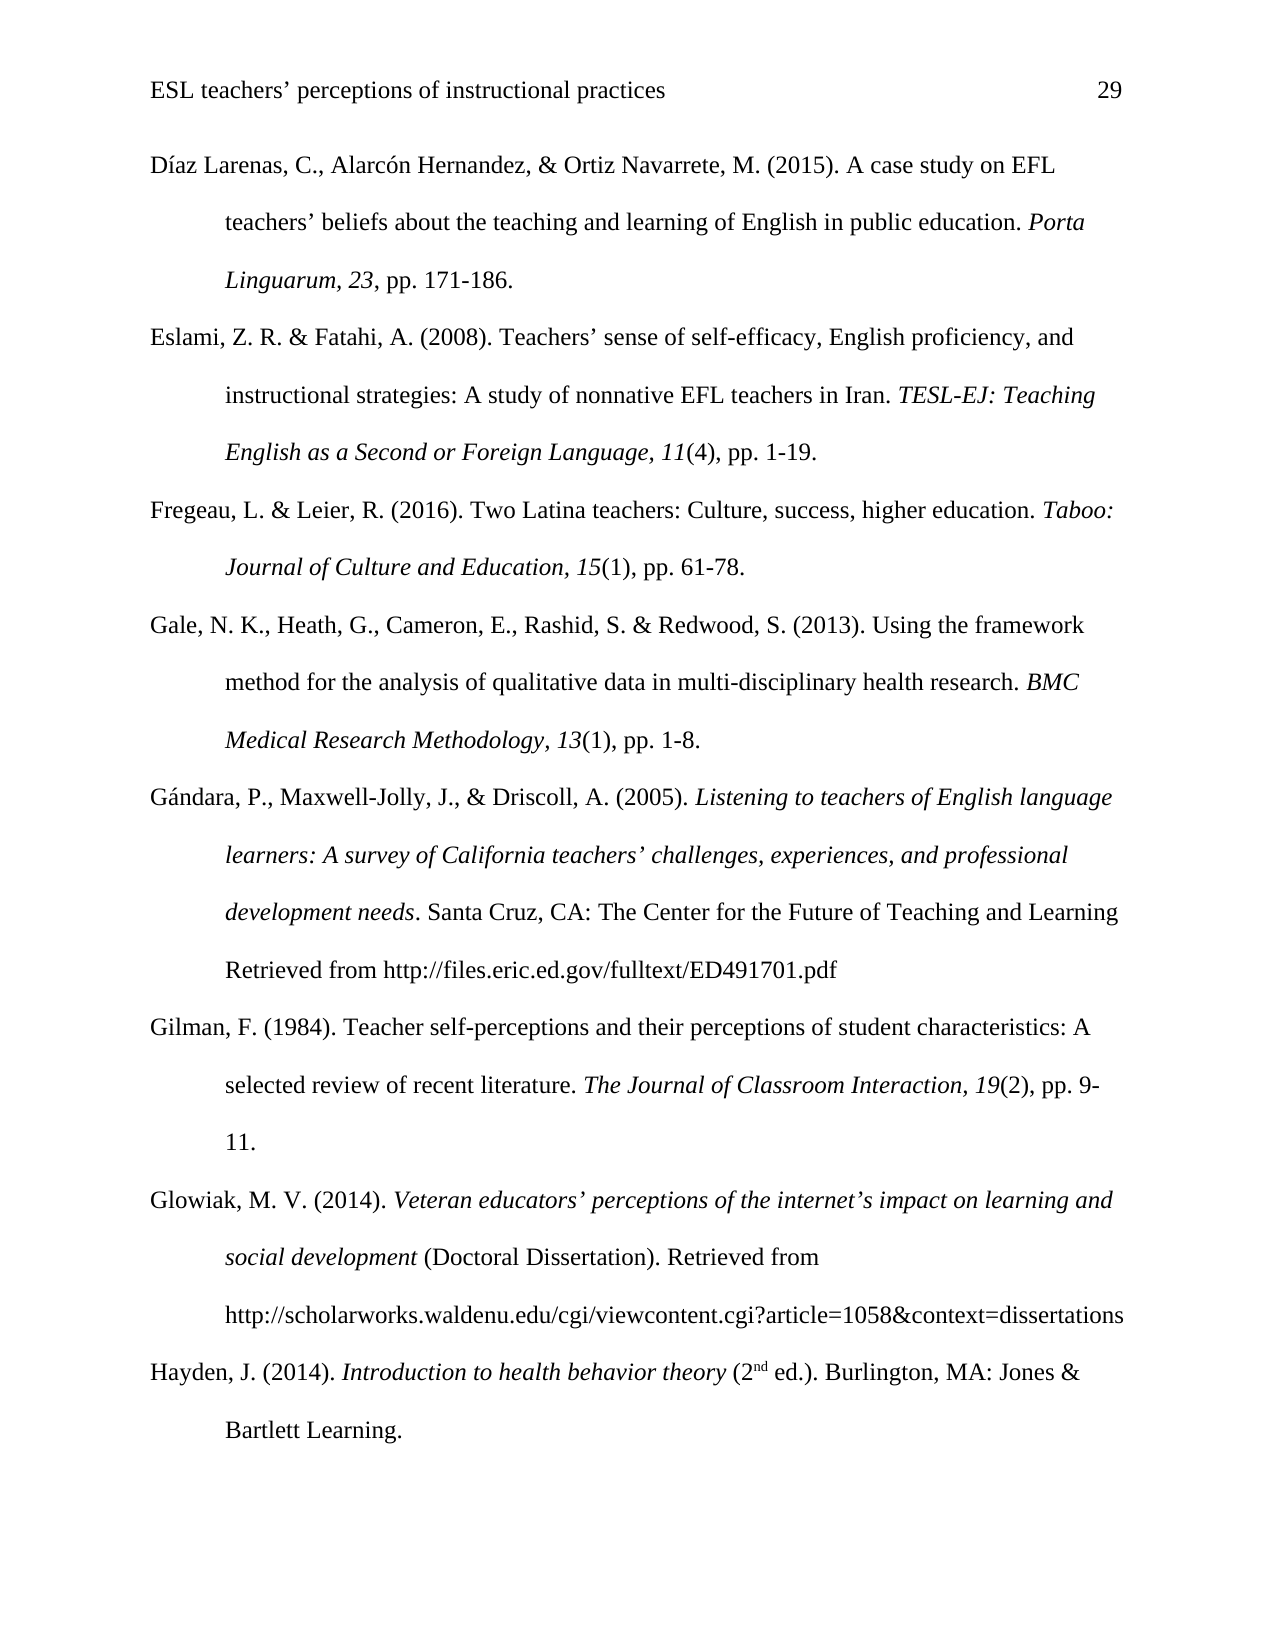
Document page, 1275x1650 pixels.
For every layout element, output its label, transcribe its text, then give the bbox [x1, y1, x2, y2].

text Díaz Larenas, C., Alarcón Hernandez, & Ortiz Navarrete, M. (2015). A case study on EFL [150, 150, 1125, 179]
text teachers’ beliefs about the teaching and learning of English in public education. Porta Linguarum, 23, pp. 171-186. [150, 207, 1125, 294]
text Fregeau, L. & Leier, R. (2016). Two Latina teachers: Culture, success, higher education. Taboo: [150, 495, 1125, 524]
text Gándara, P., Maxwell-Jolly, J., & Driscoll, A. (2005). Listening to teachers of English language [150, 782, 1125, 811]
text instructional strategies: A study of nonnative EFL teachers in Iran. TESL-EJ: Teaching English as a Second or Foreign Language, 11(4), pp. 1-19. [150, 380, 1125, 466]
text Bartlett Learning. [150, 1415, 1125, 1444]
text Eslami, Z. R. & Fatahi, A. (2008). Teachers’ sense of self-efficacy, English proficiency, and [150, 322, 1125, 351]
text selected review of recent literature. The Journal of Classroom Interaction, 19(2), pp. 9- 11. [150, 1070, 1125, 1156]
text Glowiak, M. V. (2014). Veteran educators’ perceptions of the internet’s impact on learning and [150, 1185, 1125, 1214]
text Gilman, F. (1984). Teacher self-perceptions and their perceptions of student characteristics: A [150, 1012, 1125, 1041]
text learners: A survey of California teachers’ challenges, experiences, and professional development needs. Santa Cruz, CA: The Center for the Future of Teaching and Learning Retrieved from http://files.eric.ed.gov/fulltext/ED491701.pdf [225, 840, 1125, 984]
text Journal of Culture and Education, 15(1), pp. 61-78. [150, 552, 1125, 581]
text social development (Doctoral Dissertation). Retrieved from http://scholarworks.waldenu.edu/cgi/viewcontent.cgi?article=1058&context=dissertations [150, 1242, 1125, 1329]
text Hayden, J. (2014). Introduction to health behavior theory (2nd ed.). Burlington, MA: Jones & [150, 1357, 1125, 1386]
text Gale, N. K., Heath, G., Cameron, E., Rashid, S. & Redwood, S. (2013). Using the framework method for the analysis of qualitative data in multi-disciplinary health research. BMC Medical Research Methodology, 13(1), pp. 1-8. [150, 610, 1125, 754]
